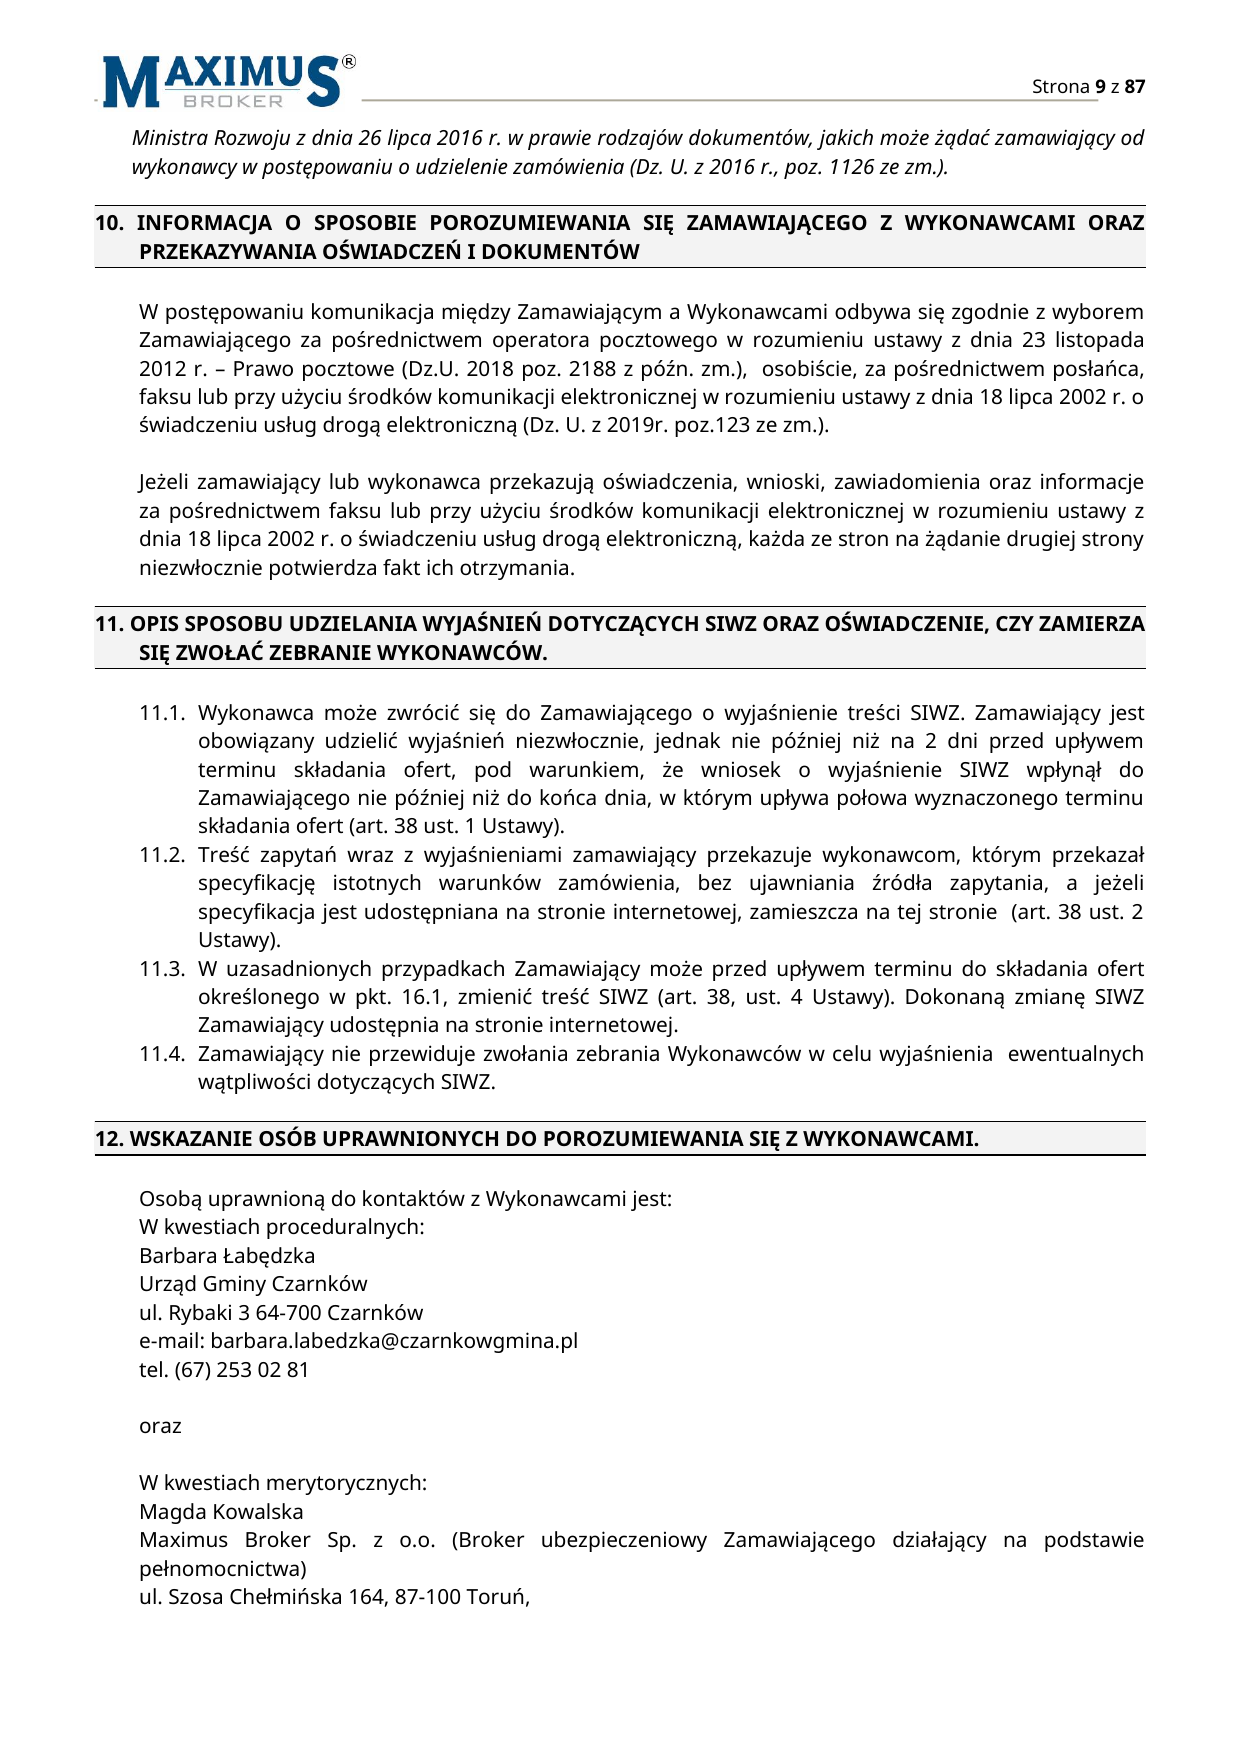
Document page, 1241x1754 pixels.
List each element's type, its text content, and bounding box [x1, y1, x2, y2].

text e-mail: barbara.labedzka@czarnkowgmina.pl [139, 1326, 1146, 1355]
text Magda Kowalska [139, 1497, 1146, 1525]
text 11.4. Zamawiający nie przewiduje zwołania zebrania Wykonawców w celu wyjaśnienia ewentualnych wątpliwości dotyczących SIWZ. [139, 1039, 1146, 1096]
text Barbara Łabędzka [139, 1241, 1146, 1269]
text Jeżeli zamawiający lub wykonawca przekazują oświadczenia, wnioski, zawiadomienia oraz informacje za pośrednictwem faksu lub przy użyciu środków komunikacji elektronicznej w rozumieniu ustawy z dnia 18 lipca 2002 r. o świadczeniu usług drogą elektroniczną, każda ze stron na żądanie drugiej strony niezwłocznie potwierdza fakt ich otrzymania. [139, 467, 1146, 581]
subtitle 12. WSKAZANIE OSÓB UPRAWNIONYCH DO POROZUMIEWANIA SIĘ Z WYKONAWCAMI. [94, 1122, 1146, 1156]
text 11.2. Treść zapytań wraz z wyjaśnieniami zamawiający przekazuje wykonawcom, którym przekazał specyfikację istotnych warunków zamówienia, bez ujawniania źródła zapytania, a jeżeli specyfikacja jest udostępniana na stronie internetowej, zamieszcza na tej stronie (art. 38 ust. 2 Ustawy). [139, 840, 1146, 954]
text ul. Szosa Chełmińska 164, 87-100 Toruń, [139, 1582, 1146, 1611]
text ul. Rybaki 3 64-700 Czarnków [139, 1298, 1146, 1326]
text Osobą uprawnioną do kontaktów z Wykonawcami jest: [139, 1184, 1146, 1212]
text tel. (67) 253 02 81 [139, 1355, 1146, 1383]
subtitle 10. INFORMACJA O SPOSOBIE POROZUMIEWANIA SIĘ ZAMAWIAJĄCEGO Z WYKONAWCAMI ORAZ PRZEKAZYWANIA OŚWIADCZEŃ I DOKUMENTÓW [94, 206, 1146, 268]
text oraz [139, 1412, 1146, 1440]
subtitle 11. OPIS SPOSOBU UDZIELANIA WYJAŚNIEŃ DOTYCZĄCYCH SIWZ ORAZ OŚWIADCZENIE, CZY ZAMIERZA SIĘ ZWOŁAĆ ZEBRANIE WYKONAWCÓW. [94, 607, 1146, 669]
text 11.3. W uzasadnionych przypadkach Zamawiający może przed upływem terminu do składania ofert określonego w pkt. 16.1, zmienić treść SIWZ (art. 38, ust. 4 Ustawy). Dokonaną zmianę SIWZ Zamawiający udostępnia na stronie internetowej. [139, 954, 1146, 1039]
text W kwestiach proceduralnych: [139, 1212, 1146, 1241]
picture [97, 50, 362, 112]
text 11.1. Wykonawca może zwrócić się do Zamawiającego o wyjaśnienie treści SIWZ. Zamawiający jest obowiązany udzielić wyjaśnień niezwłocznie, jednak nie później niż na 2 dni przed upływem terminu składania ofert, pod warunkiem, że wniosek o wyjaśnienie SIWZ wpłynął do Zamawiającego nie później niż do końca dnia, w którym upływa połowa wyznaczonego terminu składania ofert (art. 38 ust. 1 Ustawy). [139, 698, 1146, 840]
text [94, 123, 1146, 180]
text Urząd Gminy Czarnków [139, 1269, 1146, 1298]
text W postępowaniu komunikacja między Zamawiającym a Wykonawcami odbywa się zgodnie z wyborem Zamawiającego za pośrednictwem operatora pocztowego w rozumieniu ustawy z dnia 23 listopada 2012 r. – Prawo pocztowe (Dz.U. 2018 poz. 2188 z późn. zm.), osobiście, za pośrednictwem posłańca, faksu lub przy użyciu środków komunikacji elektronicznej w rozumieniu ustawy z dnia 18 lipca 2002 r. o świadczeniu usług drogą elektroniczną (Dz. U. z 2019r. poz.123 ze zm.). [139, 297, 1146, 439]
text W kwestiach merytorycznych: [139, 1468, 1146, 1497]
text Maximus Broker Sp. z o.o. (Broker ubezpieczeniowy Zamawiającego działający na podstawie pełnomocnictwa) [139, 1525, 1146, 1582]
